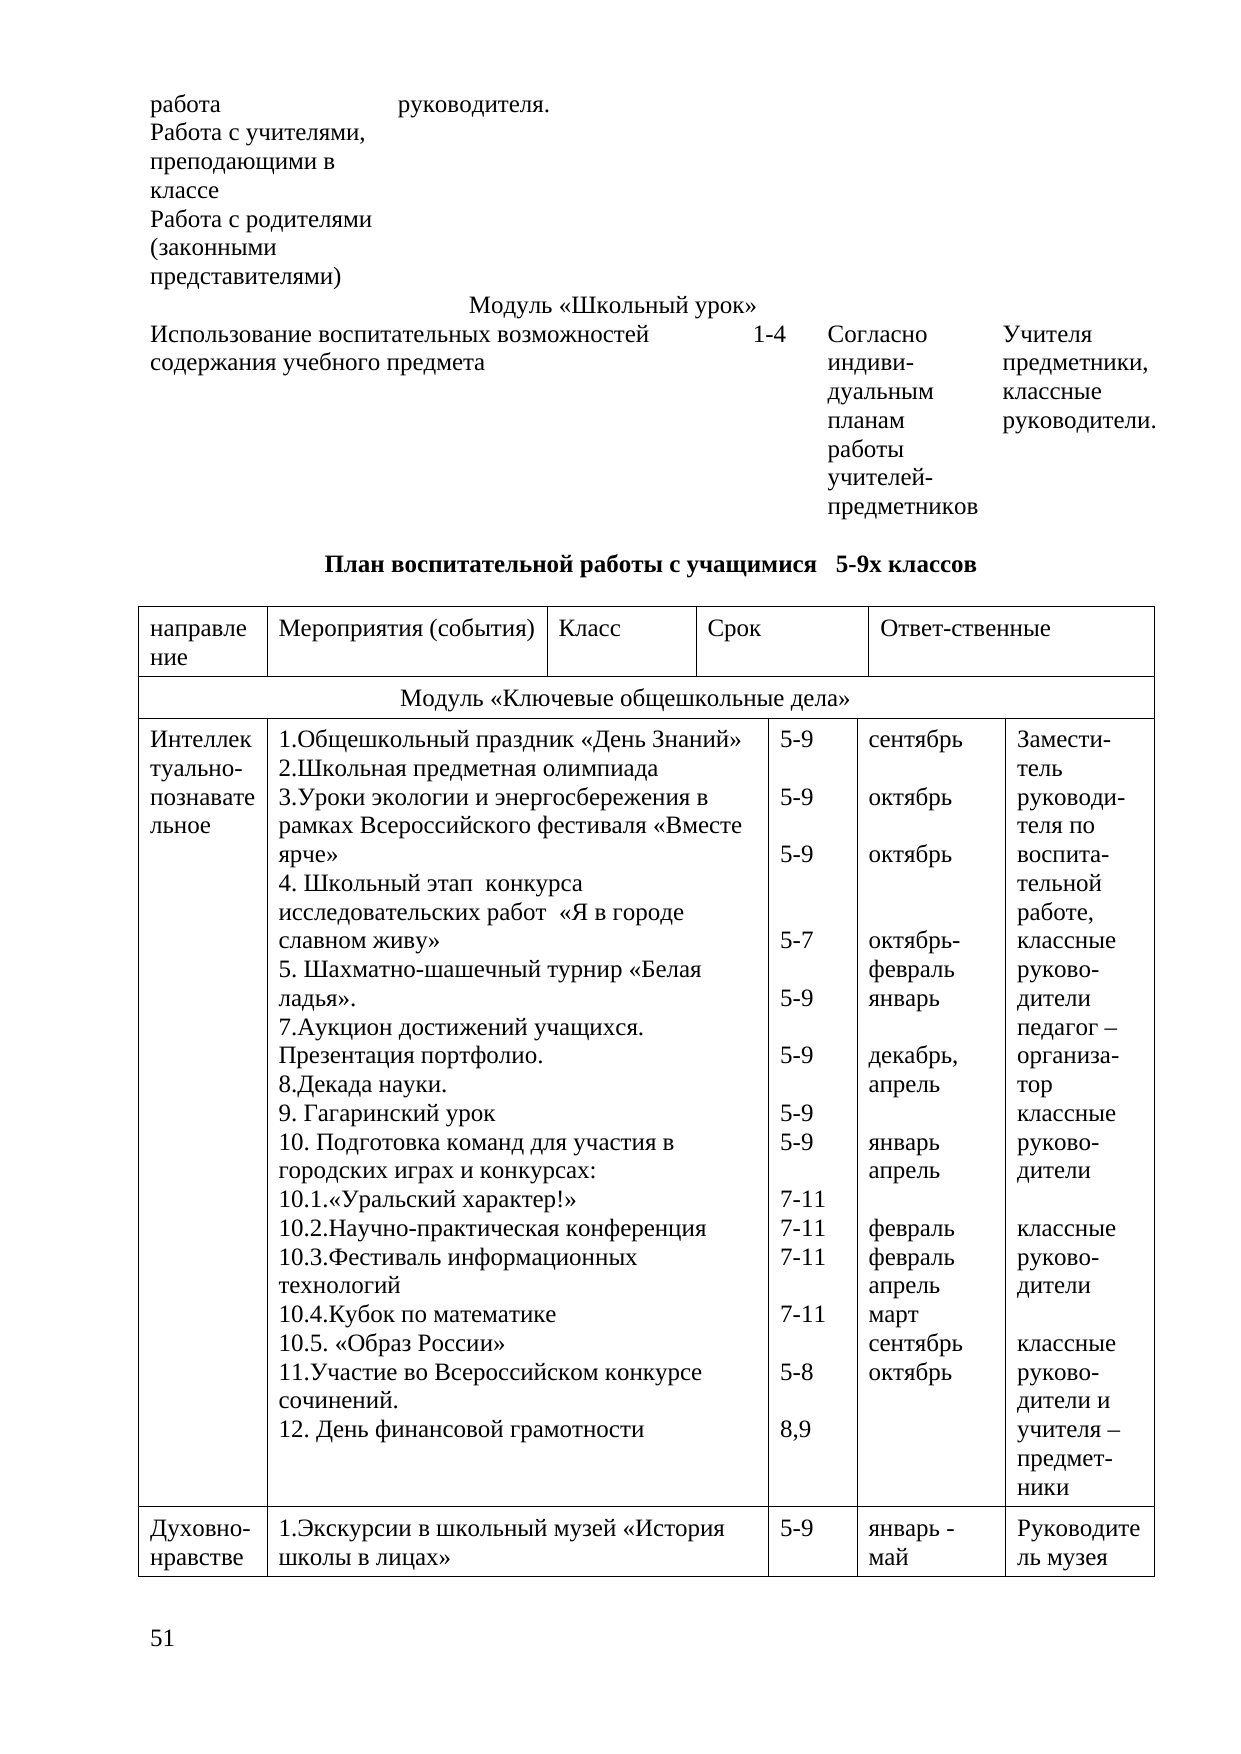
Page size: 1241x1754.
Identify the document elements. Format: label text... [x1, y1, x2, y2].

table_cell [268, 1507, 768, 1576]
text План воспитательной работы с учащимися 5-9х классов [150, 549, 1152, 577]
table_header Срок [697, 607, 868, 676]
table_header Класс [548, 607, 696, 676]
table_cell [139, 1507, 267, 1576]
table_header Мероприятия (события) [268, 607, 547, 676]
table_cell Учителя предметники, классные руководители. [991, 319, 1169, 520]
table_cell 1.Общешкольный праздник «День Знаний» 2.Школьная предметная олимпиада 3.Уроки экологии и энергосбережения в рамках Всероссийского фестиваля «Вместе ярче» 4. Школьный этап конкурса исследовательских работ «Я в городе славном живу» 5. Шахматно-шашечный турнир «Белая ладья». 7.Аукцион достижений учащихся. Презентация портфолио. 8.Декада науки. 9. Гагаринский урок 10. Подготовка команд для участия в городских играх и конкурсах: 10.1.«Уральский характер!» 10.2.Научно-практическая конференция 10.3.Фестиваль информационных технологий 10.4.Кубок по математике 10.5. «Образ России» 11.Участие во Всероссийском конкурсе сочинений. 12. День финансовой грамотности [268, 719, 768, 1506]
table_cell 5-9 5-9 5-9 5-7 5-9 5-9 5-9 5-9 7-11 7-11 7-11 7-11 5-8 8,9 [769, 719, 857, 1506]
table_cell Интеллектуально-познавательное [139, 719, 267, 1506]
table_cell Работа с учителями, преподающими в классе [139, 118, 386, 204]
table_header направление [139, 607, 267, 676]
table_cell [139, 89, 386, 117]
table_cell Согласно индиви-дуальным планам работы учителей-предметников [816, 319, 991, 520]
table_cell Модуль «Школьный урок» [139, 290, 1169, 319]
table_cell Замести-тель руководи-теля по воспита-тельной работе, классные руково-дители педагог –организа-тор классные руково-дители классные руково-дители классные руково-дители и учителя –предмет-ники [1006, 719, 1154, 1506]
table_cell Работа с родителями (законными представителями) [139, 204, 386, 290]
table_header Ответ-ственные [869, 607, 1154, 676]
table_cell Использование воспитательных возможностей содержания учебного предмета [139, 319, 741, 520]
table_cell сентябрь октябрь октябрь октябрь- февраль январь декабрь, апрель январь апрель февраль февраль апрель март сентябрь октябрь [858, 719, 1005, 1506]
table_cell 1-4 [741, 319, 816, 520]
table_cell Модуль «Ключевые общешкольные дела» [139, 677, 1154, 717]
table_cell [1006, 1507, 1154, 1576]
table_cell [769, 1507, 857, 1576]
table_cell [858, 1507, 1005, 1576]
